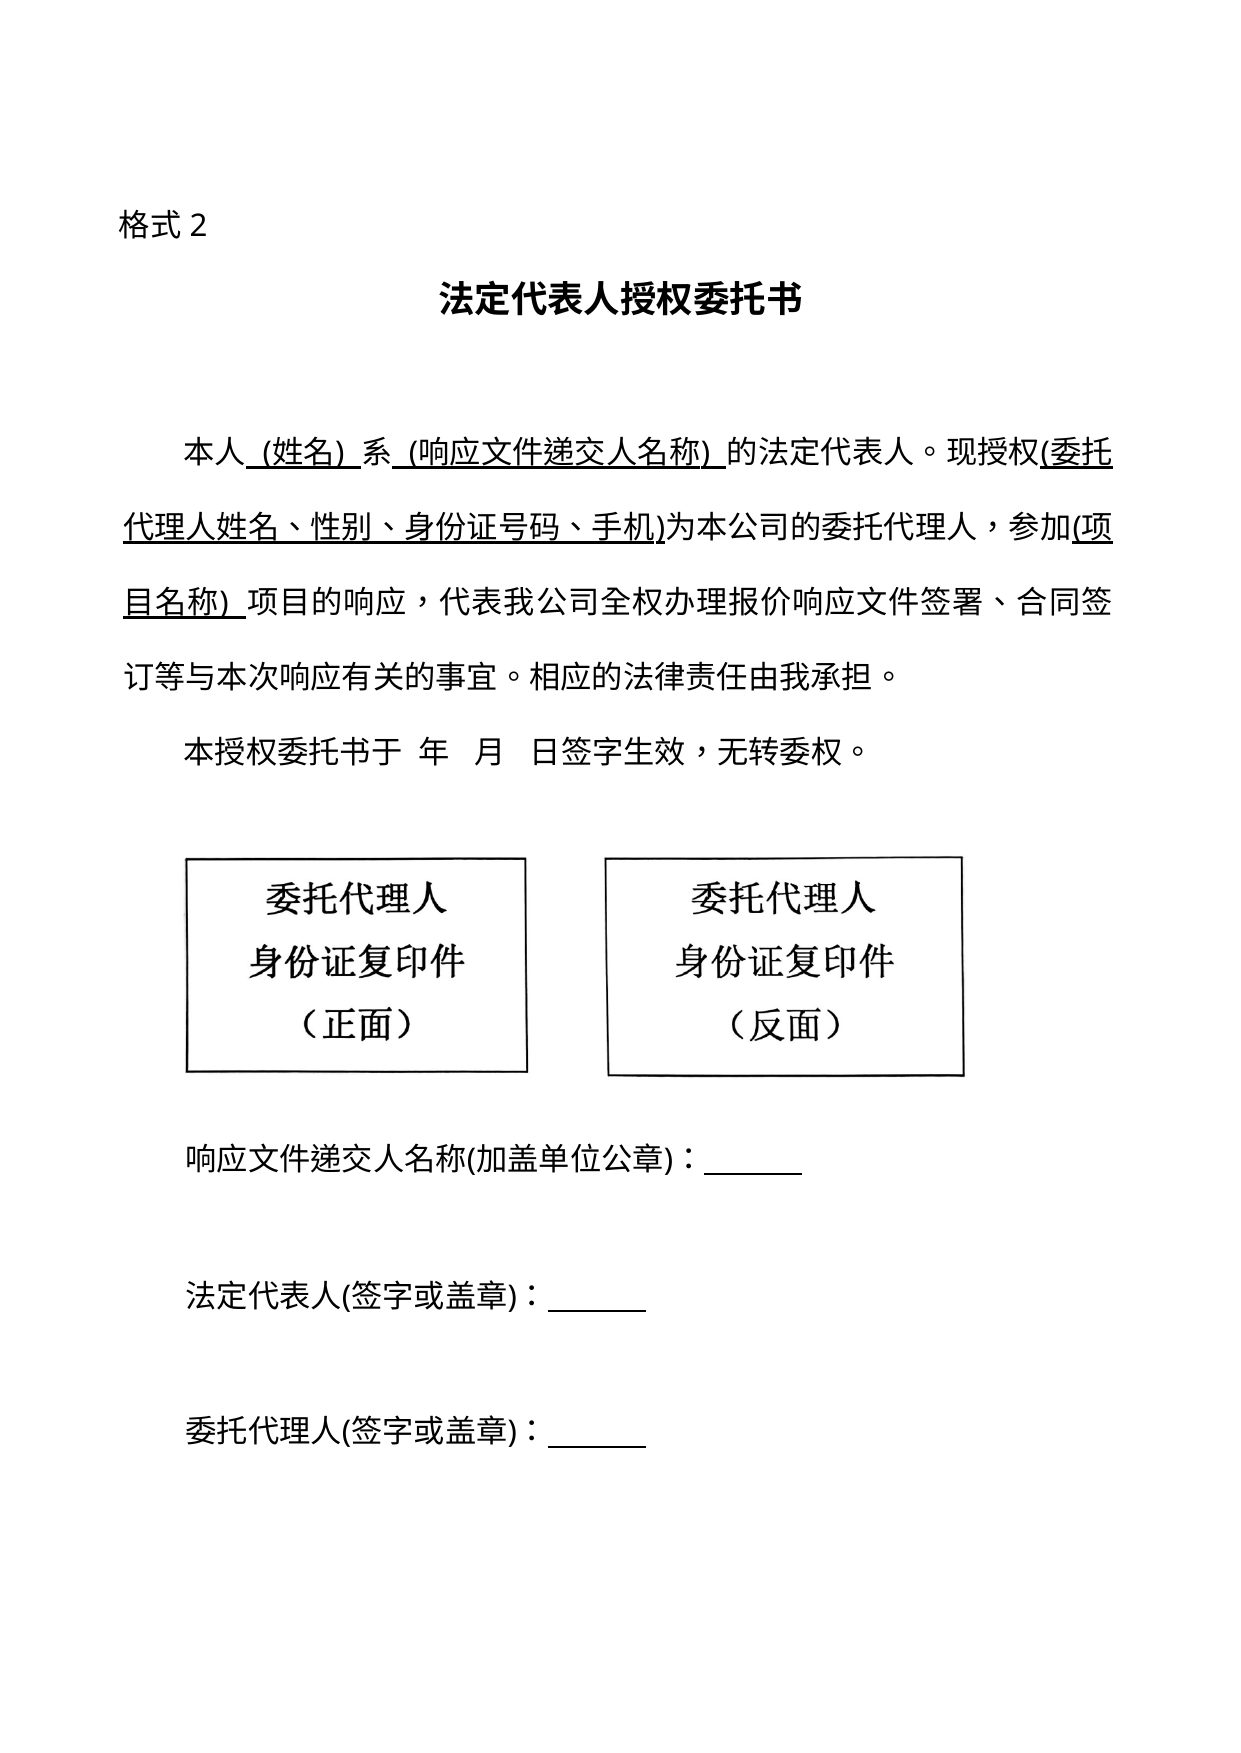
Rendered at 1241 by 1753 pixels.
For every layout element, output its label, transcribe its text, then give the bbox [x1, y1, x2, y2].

text 响应文件递交人名称(加盖单位公章)： [185, 1133, 1121, 1179]
text 法定代表人(签字或盖章)： [185, 1271, 1121, 1317]
text 本授权委托书于 年 月 日签字生效，无转委权。 [123, 698, 1111, 773]
picture [175, 847, 973, 1088]
text 本人 (姓名) 系 (响应文件递交人名称) 的法定代表人。现授权(委托代理人姓名、性别、身份证号码、手机)为本公司的委托代理人，参加(项目名称) 项目的响应，代表我公司全权办理报价响应文件签署、合同签订等与本次响应有关的事宜。相应的法律责任由我承担。 [123, 398, 1113, 698]
text 格式 2 [119, 196, 1121, 246]
text 委托代理人(签字或盖章)： [185, 1408, 1121, 1452]
text 法定代表人授权委托书 [119, 273, 1121, 323]
